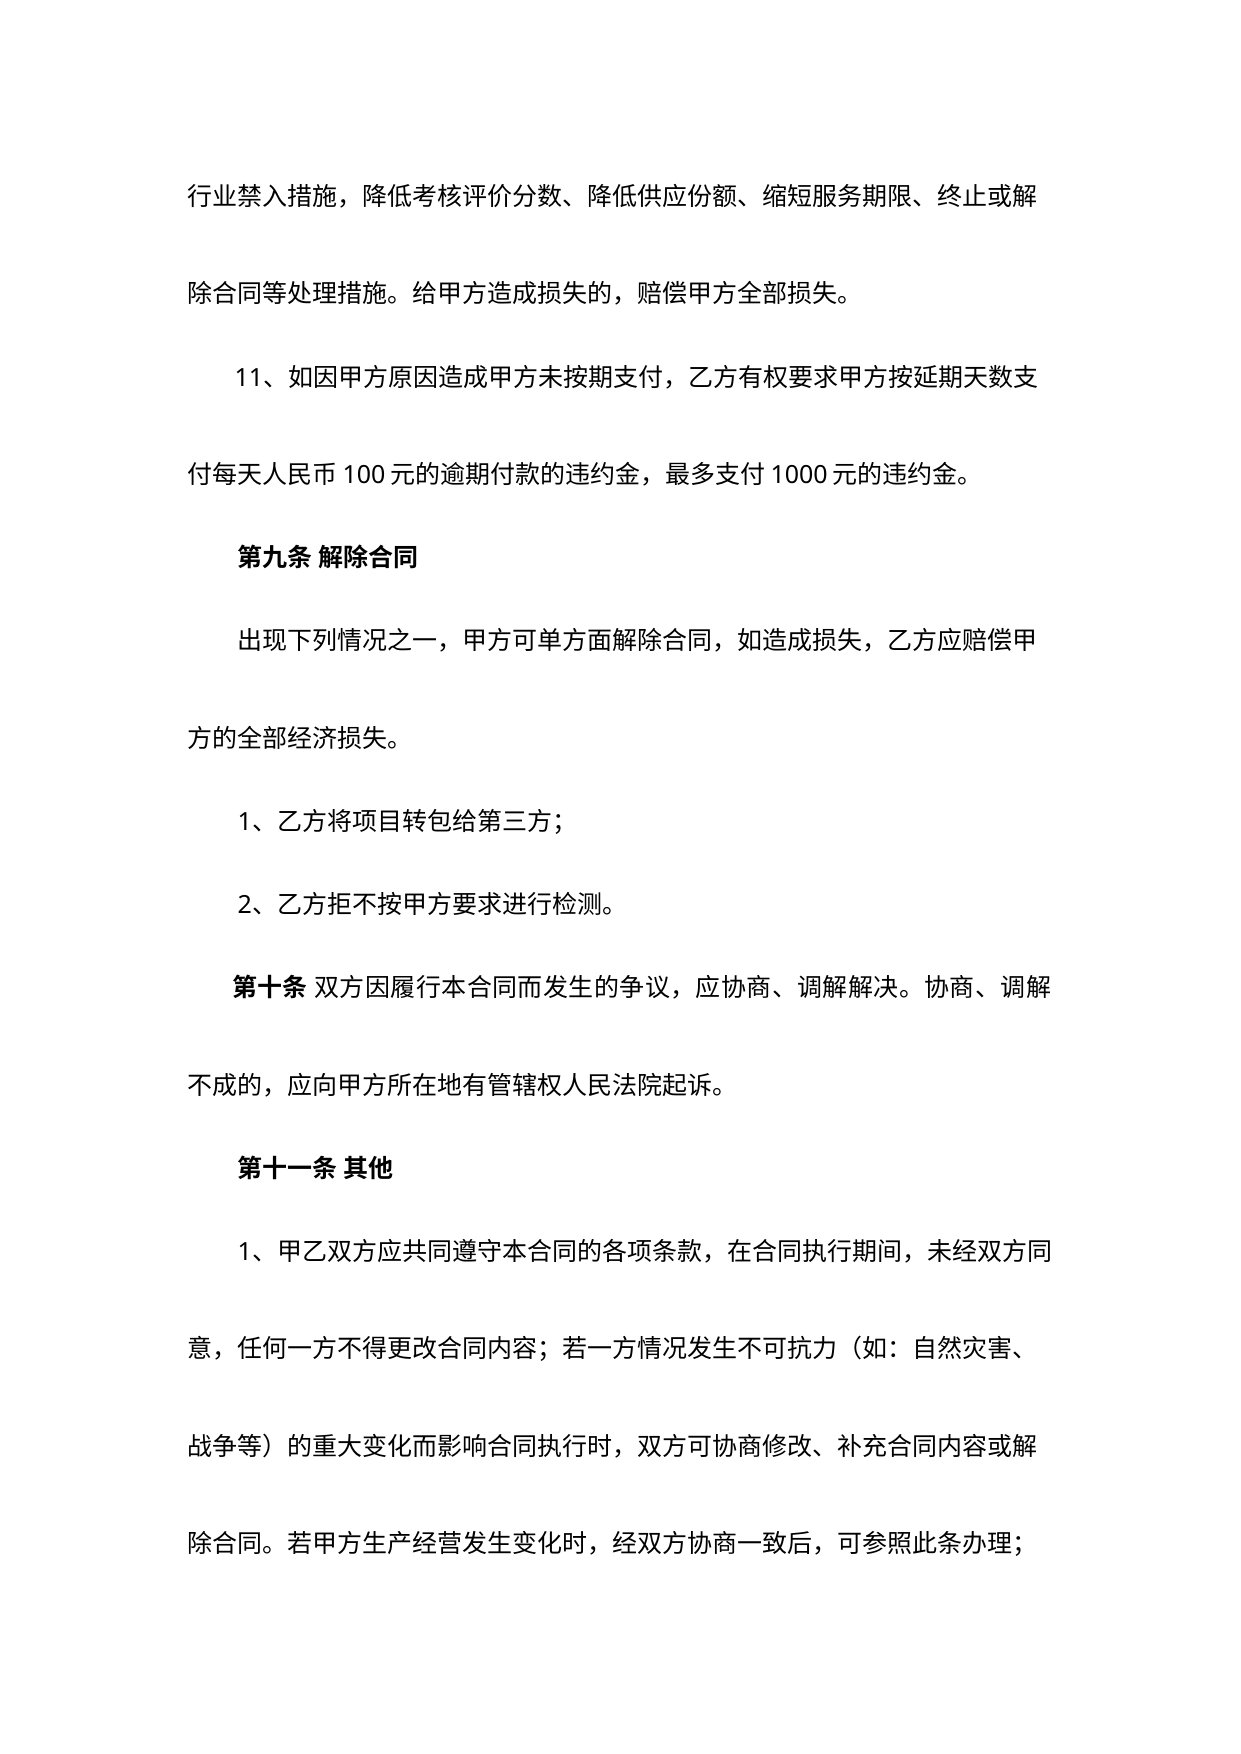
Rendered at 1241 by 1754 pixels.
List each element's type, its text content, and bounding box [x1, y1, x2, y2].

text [187, 162, 1053, 324]
text 第十一条 其他 [187, 1134, 1053, 1199]
text 2、乙方拒不按甲方要求进行检测。 [187, 870, 1053, 935]
text 1、甲乙双方应共同遵守本合同的各项条款，在合同执行期间，未经双方同意，任何一方不得更改合同内容；若一方情况发生不可抗力（如：自然灾害、战争等）的重大变化而影响合同执行时，双方可协商修改、补充合同内容或解除合同。若甲方生产经营发生变化时，经双方协商一致后，可参照此条办理； [187, 1217, 1053, 1574]
text 第九条 解除合同 [187, 523, 1053, 588]
text 1、乙方将项目转包给第三方； [187, 787, 1053, 852]
text 出现下列情况之一，甲方可单方面解除合同，如造成损失，乙方应赔偿甲方的全部经济损失。 [187, 606, 1053, 769]
text 第十条 双方因履行本合同而发生的争议，应协商、调解解决。协商、调解不成的，应向甲方所在地有管辖权人民法院起诉。 [187, 953, 1053, 1116]
text 11、如因甲方原因造成甲方未按期支付，乙方有权要求甲方按延期天数支付每天人民币100元的逾期付款的违约金，最多支付1000元的违约金。 [187, 343, 1053, 505]
